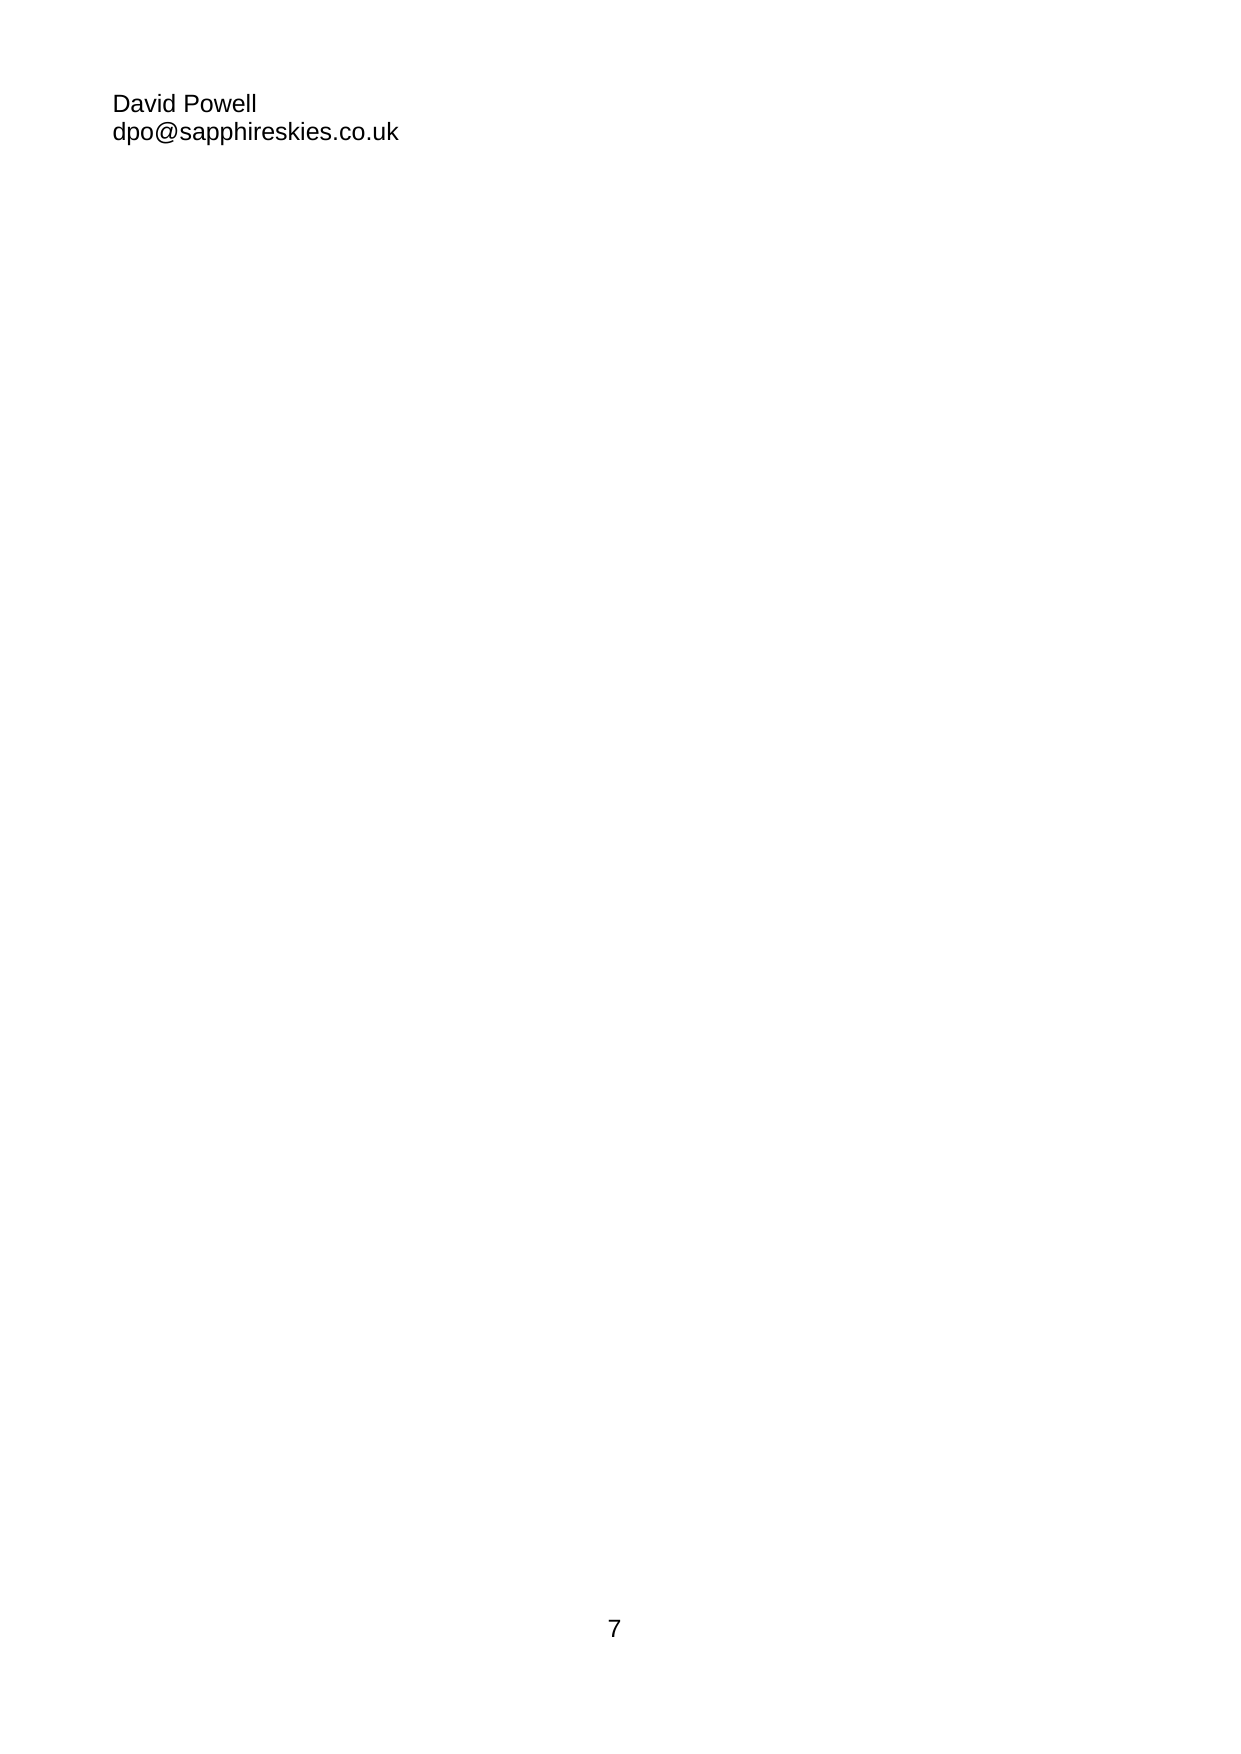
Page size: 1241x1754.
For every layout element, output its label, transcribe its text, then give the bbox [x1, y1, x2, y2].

text dpo@sapphireskies.co.uk [112, 117, 1128, 146]
text David Powell [112, 89, 1128, 117]
